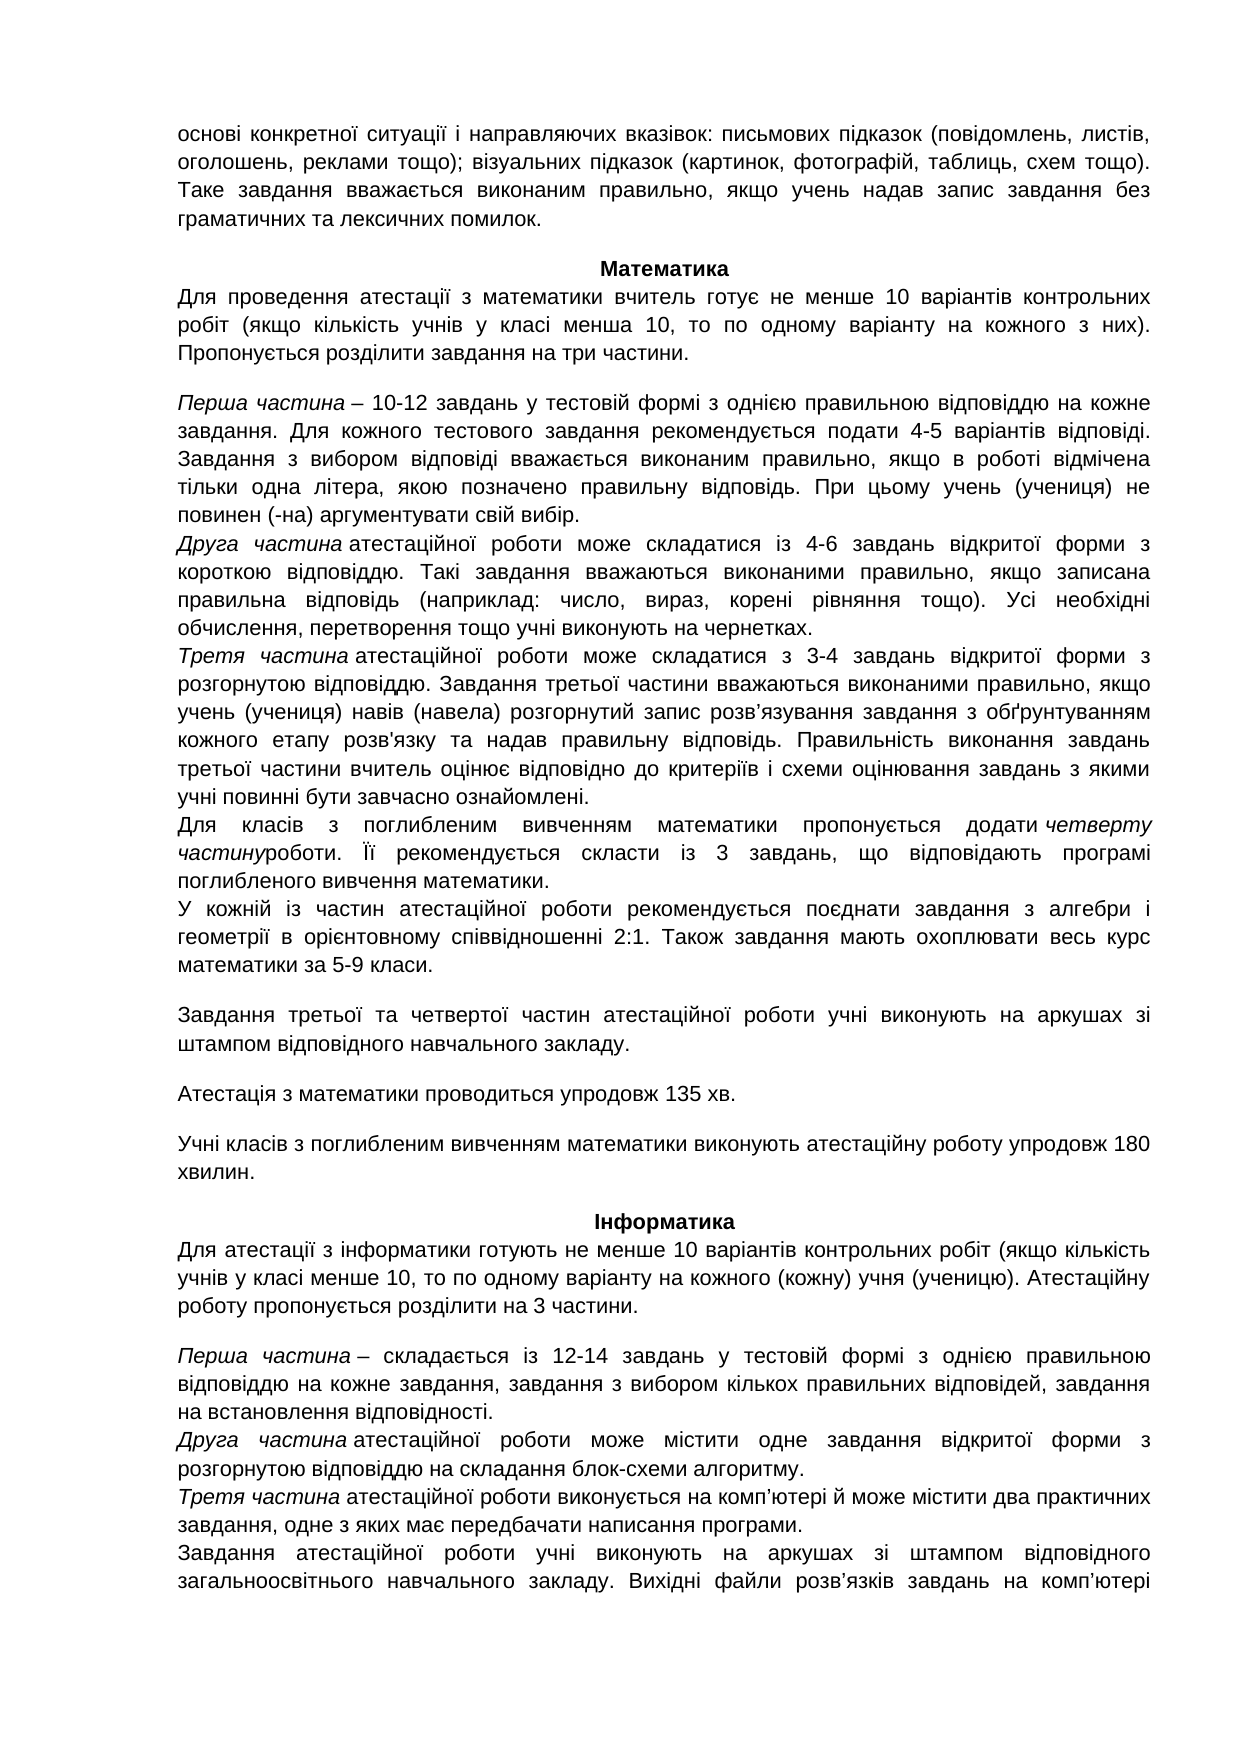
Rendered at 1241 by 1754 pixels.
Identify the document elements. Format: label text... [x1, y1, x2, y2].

text Для проведення атестації з математики вчитель готує не менше 10 варіантів контрольних робіт (якщо кількість учнів у класі менша 10, то по одному варіанту на кожного з них). Пропонується розділити завдання на три частини. [177, 281, 1152, 365]
text У кожній із частин атестаційної роботи рекомендується поєднати завдання з алгебри і геометрії в орієнтовному співвідношенні 2:1. Також завдання мають охоплювати весь курс математики за 5-9 класи. [177, 893, 1152, 977]
text Третя частина атестаційної роботи виконується на комп’ютері й може містити два практичних завдання, одне з яких має передбачати написання програми. [177, 1481, 1152, 1537]
text Перша частина – 10-12 завдань у тестовій формі з однією правильною відповіддю на кожне завдання. Для кожного тестового завдання рекомендується подати 4-5 варіантів відповіді. Завдання з вибором відповіді вважається виконаним правильно, якщо в роботі відмічена тільки одна літера, якою позначено правильну відповідь. При цьому учень (учениця) не повинен (-на) аргументувати свій вибір. [177, 387, 1152, 527]
text Для класів з поглибленим вивченням математики пропонується додати четверту частинуроботи. Її рекомендується скласти із 3 завдань, що відповідають програмі поглибленого вивчення математики. [177, 809, 1152, 893]
text Математика [177, 252, 1152, 281]
text Завдання третьої та четвертої частин атестаційної роботи учні виконують на аркушах зі штампом відповідного навчального закладу. [177, 999, 1152, 1056]
text Перша частина – складається із 12-14 завдань у тестовій формі з однією правильною відповіддю на кожне завдання, завдання з вибором кількох правильних відповідей, завдання на встановлення відповідності. [177, 1340, 1152, 1424]
text Учні класів з поглибленим вивченням математики виконують атестаційну роботу упродовж 180 хвилин. [177, 1127, 1152, 1184]
text Інформатика [177, 1206, 1152, 1234]
text Атестація з математики проводиться упродовж 135 хв. [177, 1077, 1152, 1106]
text Друга частина атестаційної роботи може містити одне завдання відкритої форми з розгорнутою відповіддю на складання блок-схеми алгоритму. [177, 1424, 1152, 1481]
text Для атестації з інформатики готують не менше 10 варіантів контрольних робіт (якщо кількість учнів у класі менше 10, то по одному варіанту на кожного (кожну) учня (ученицю). Атестаційну роботу пропонується розділити на 3 частини. [177, 1234, 1152, 1318]
text Третя частина атестаційної роботи може складатися з 3-4 завдань відкритої форми з розгорнутою відповіддю. Завдання третьої частини вважаються виконаними правильно, якщо учень (учениця) навів (навела) розгорнутий запис розв’язування завдання з обґрунтуванням кожного етапу розв'язку та надав правильну відповідь. Правильність виконання завдань третьої частини вчитель оцінює відповідно до критеріїв і схеми оцінювання завдань з якими учні повинні бути завчасно ознайомлені. [177, 640, 1152, 809]
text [177, 1537, 1152, 1593]
text Друга частина атестаційної роботи може складатися із 4-6 завдань відкритої форми з короткою відповіддю. Такі завдання вважаються виконаними правильно, якщо записана правильна відповідь (наприклад: число, вираз, корені рівняння тощо). Усі необхідні обчислення, перетворення тощо учні виконують на чернетках. [177, 527, 1152, 640]
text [177, 118, 1152, 231]
